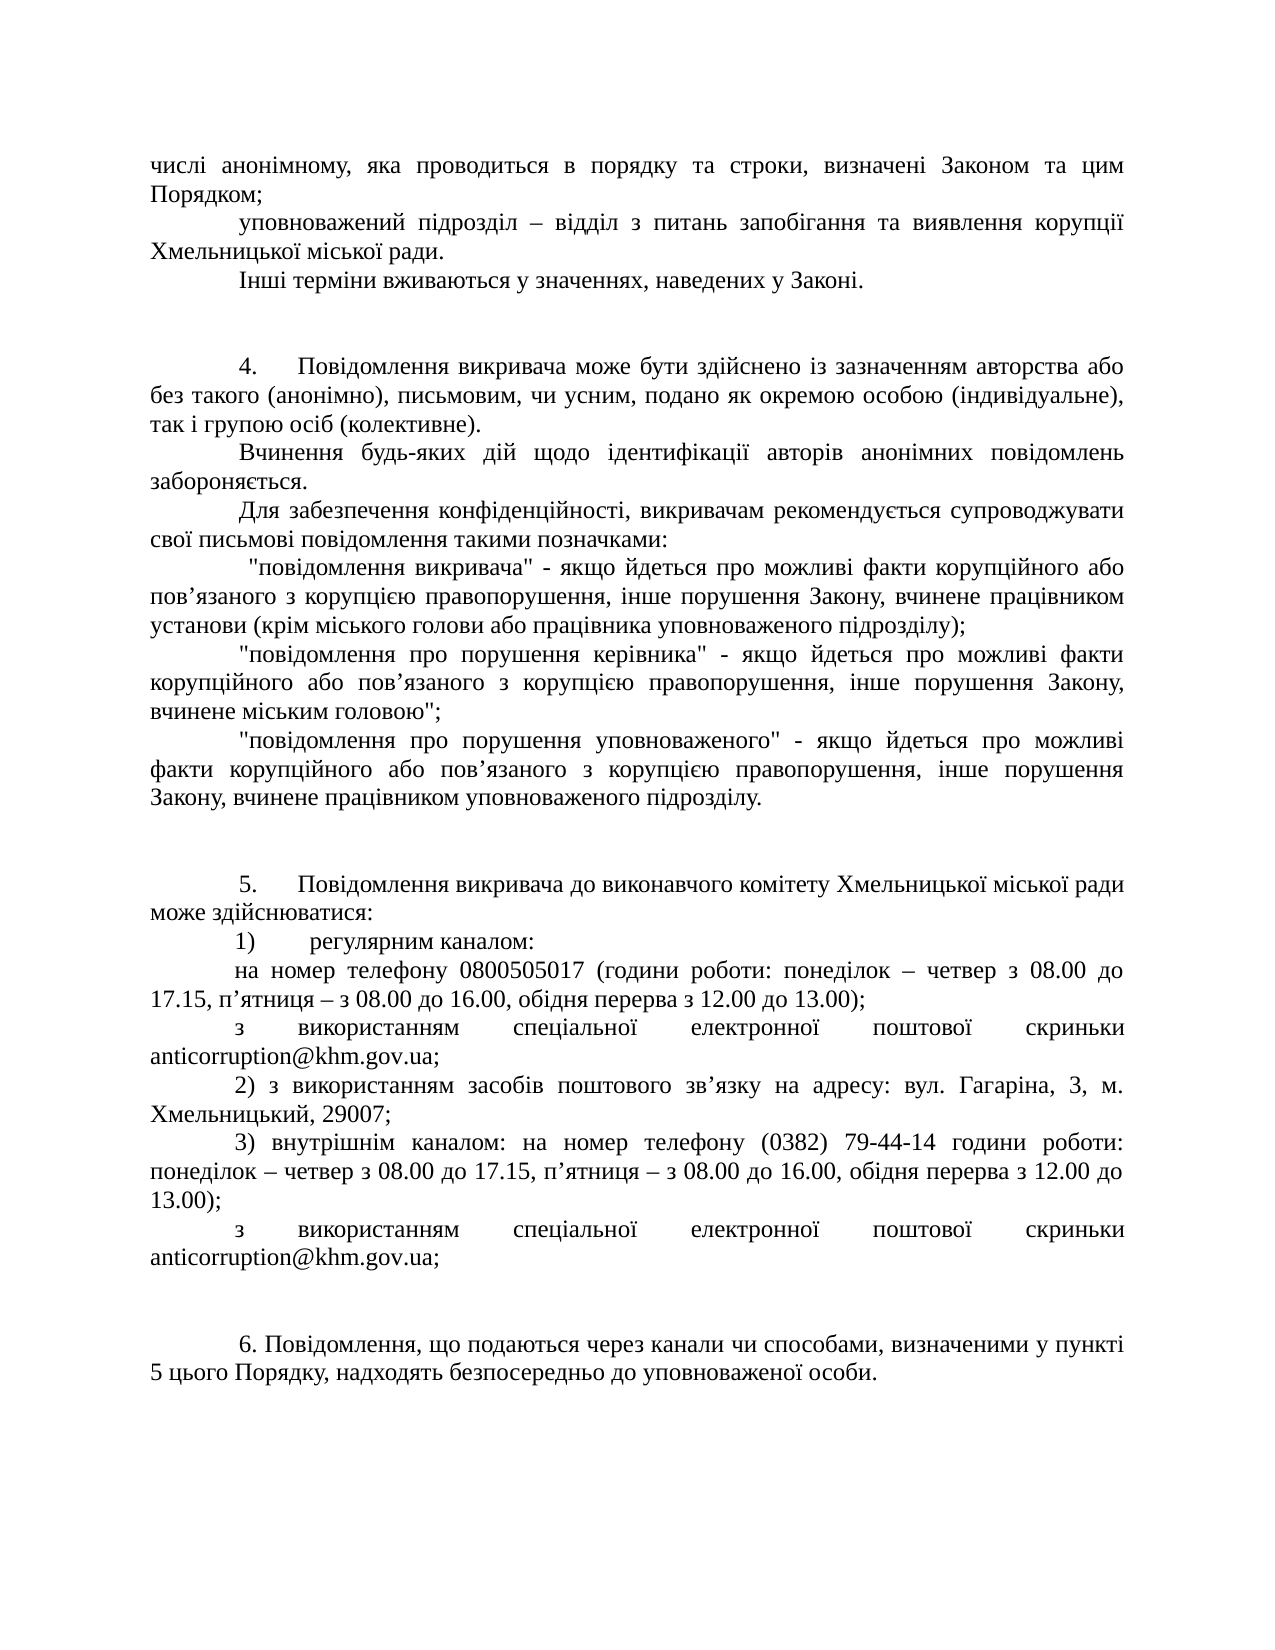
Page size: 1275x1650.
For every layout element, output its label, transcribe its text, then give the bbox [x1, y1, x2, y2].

text Вчинення будь-яких дій щодо ідентифікації авторів анонімних повідомлень забороняється. [150, 437, 1125, 495]
text Для забезпечення конфіденційності, викривачам рекомендується супроводжувати свої письмові повідомлення такими позначками: [150, 495, 1125, 552]
text уповноважений підрозділ – відділ з питань запобігання та виявлення корупції Хмельницької міської ради. [150, 207, 1125, 265]
text "повідомлення викривача" - якщо йдеться про можливі факти корупційного або пов’язаного з корупцією правопорушення, інше порушення Закону, вчинене працівником установи (крім міського голови або працівника уповноваженого підрозділу); [150, 552, 1125, 639]
text 1) регулярним каналом: [150, 926, 1125, 955]
text 3) внутрішнім каналом: на номер телефону (0382) 79-44-14 години роботи: понеділок – четвер з 08.00 до 17.15, п’ятниця – з 08.00 до 16.00, обідня перерва з 12.00 до 13.00); [150, 1127, 1125, 1214]
text 2) з використанням засобів поштового зв’язку на адресу: вул. Гагаріна, 3, м. Хмельницький, 29007; [150, 1070, 1125, 1127]
text з використанням спеціальної електронної поштової скриньки anticorruption@khm.gov.ua; [150, 1012, 1125, 1070]
text 6. Повідомлення, що подаються через канали чи способами, визначеними у пункті 5 цього Порядку, надходять безпосередньо до уповноваженої особи. [150, 1329, 1125, 1386]
text "повідомлення про порушення уповноваженого" - якщо йдеться про можливі факти корупційного або пов’язаного з корупцією правопорушення, інше порушення Закону, вчинене працівником уповноваженого підрозділу. [150, 725, 1125, 811]
text Інші терміни вживаються у значеннях, наведених у Законі. [150, 265, 1125, 294]
text на номер телефону 0800505017 (години роботи: понеділок – четвер з 08.00 до 17.15, п’ятниця – з 08.00 до 16.00, обідня перерва з 12.00 до 13.00); [150, 955, 1125, 1012]
text 5. Повідомлення викривача до виконавчого комітету Хмельницької міської ради може здійснюватися: [150, 869, 1125, 926]
text з використанням спеціальної електронної поштової скриньки anticorruption@khm.gov.ua; [150, 1214, 1125, 1271]
text "повідомлення про порушення керівника" - якщо йдеться про можливі факти корупційного або пов’язаного з корупцією правопорушення, інше порушення Закону, вчинене міським головою"; [150, 639, 1125, 725]
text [150, 150, 1125, 207]
text 4. Повідомлення викривача може бути здійснено із зазначенням авторства або без такого (анонімно), письмовим, чи усним, подано як окремою особою (індивідуальне), так і групою осіб (колективне). [150, 351, 1125, 437]
